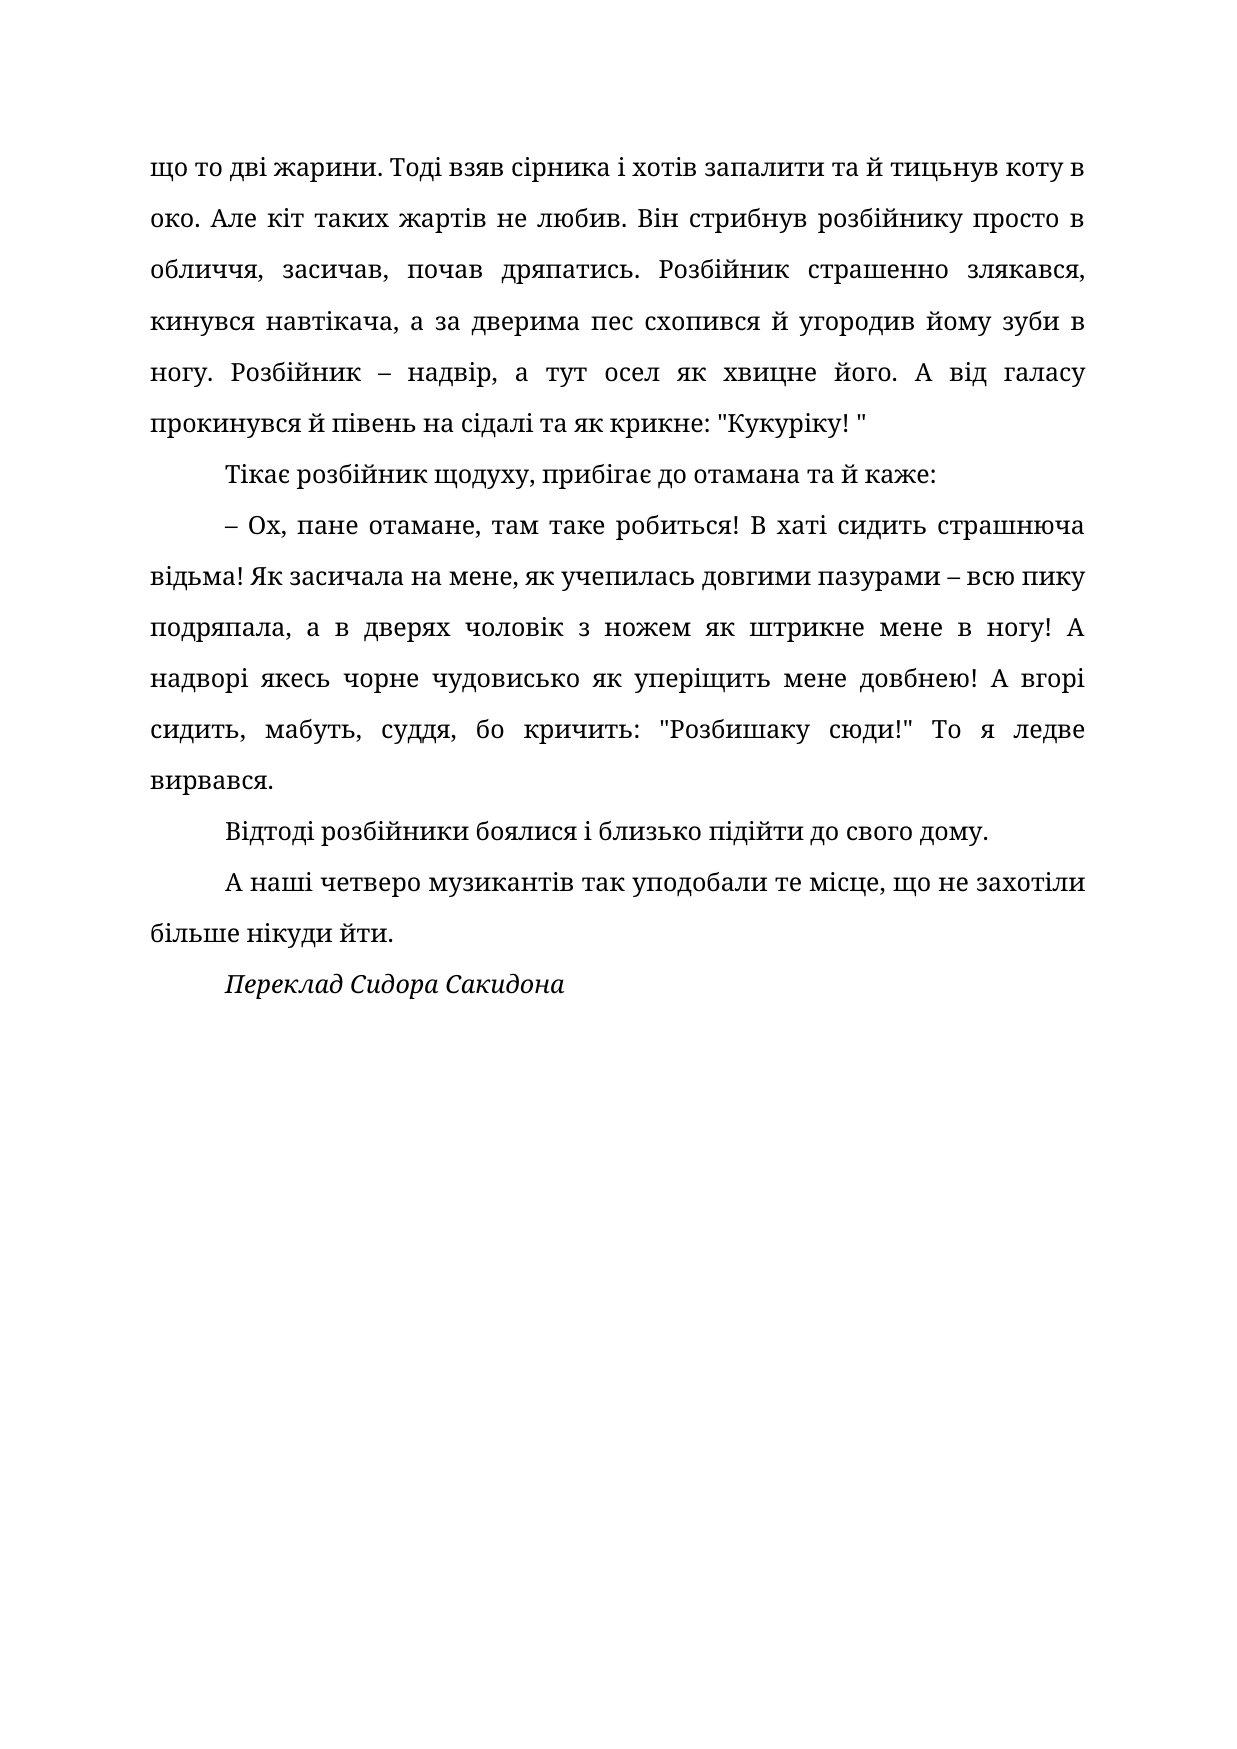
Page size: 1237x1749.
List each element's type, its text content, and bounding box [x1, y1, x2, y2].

text Тікає розбійник щодуху, прибігає до отамана та й каже: [150, 456, 1086, 490]
text А наші четверо музикантів так уподобали те місце, що не захотіли більше нікуди йти. [150, 864, 1086, 950]
text – Ох, пане отамане, там таке робиться! В хаті сидить страшнюча відьма! Як засичала на мене, як учепилась довгими пазурами – всю пику подряпала, а в дверях чоловік з ножем як штрикне мене в ногу! А надворі якесь чорне чудовисько як уперіщить мене довбнею! А вгорі сидить, мабуть, суддя, бо кричить: "Розбишаку сюди!" То я ледве вирвався. [150, 507, 1086, 797]
text Переклад Сидора Сакидона [150, 967, 1086, 1001]
text Відтоді розбійники боялися і близько підійти до свого дому. [150, 813, 1086, 848]
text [150, 150, 1086, 439]
